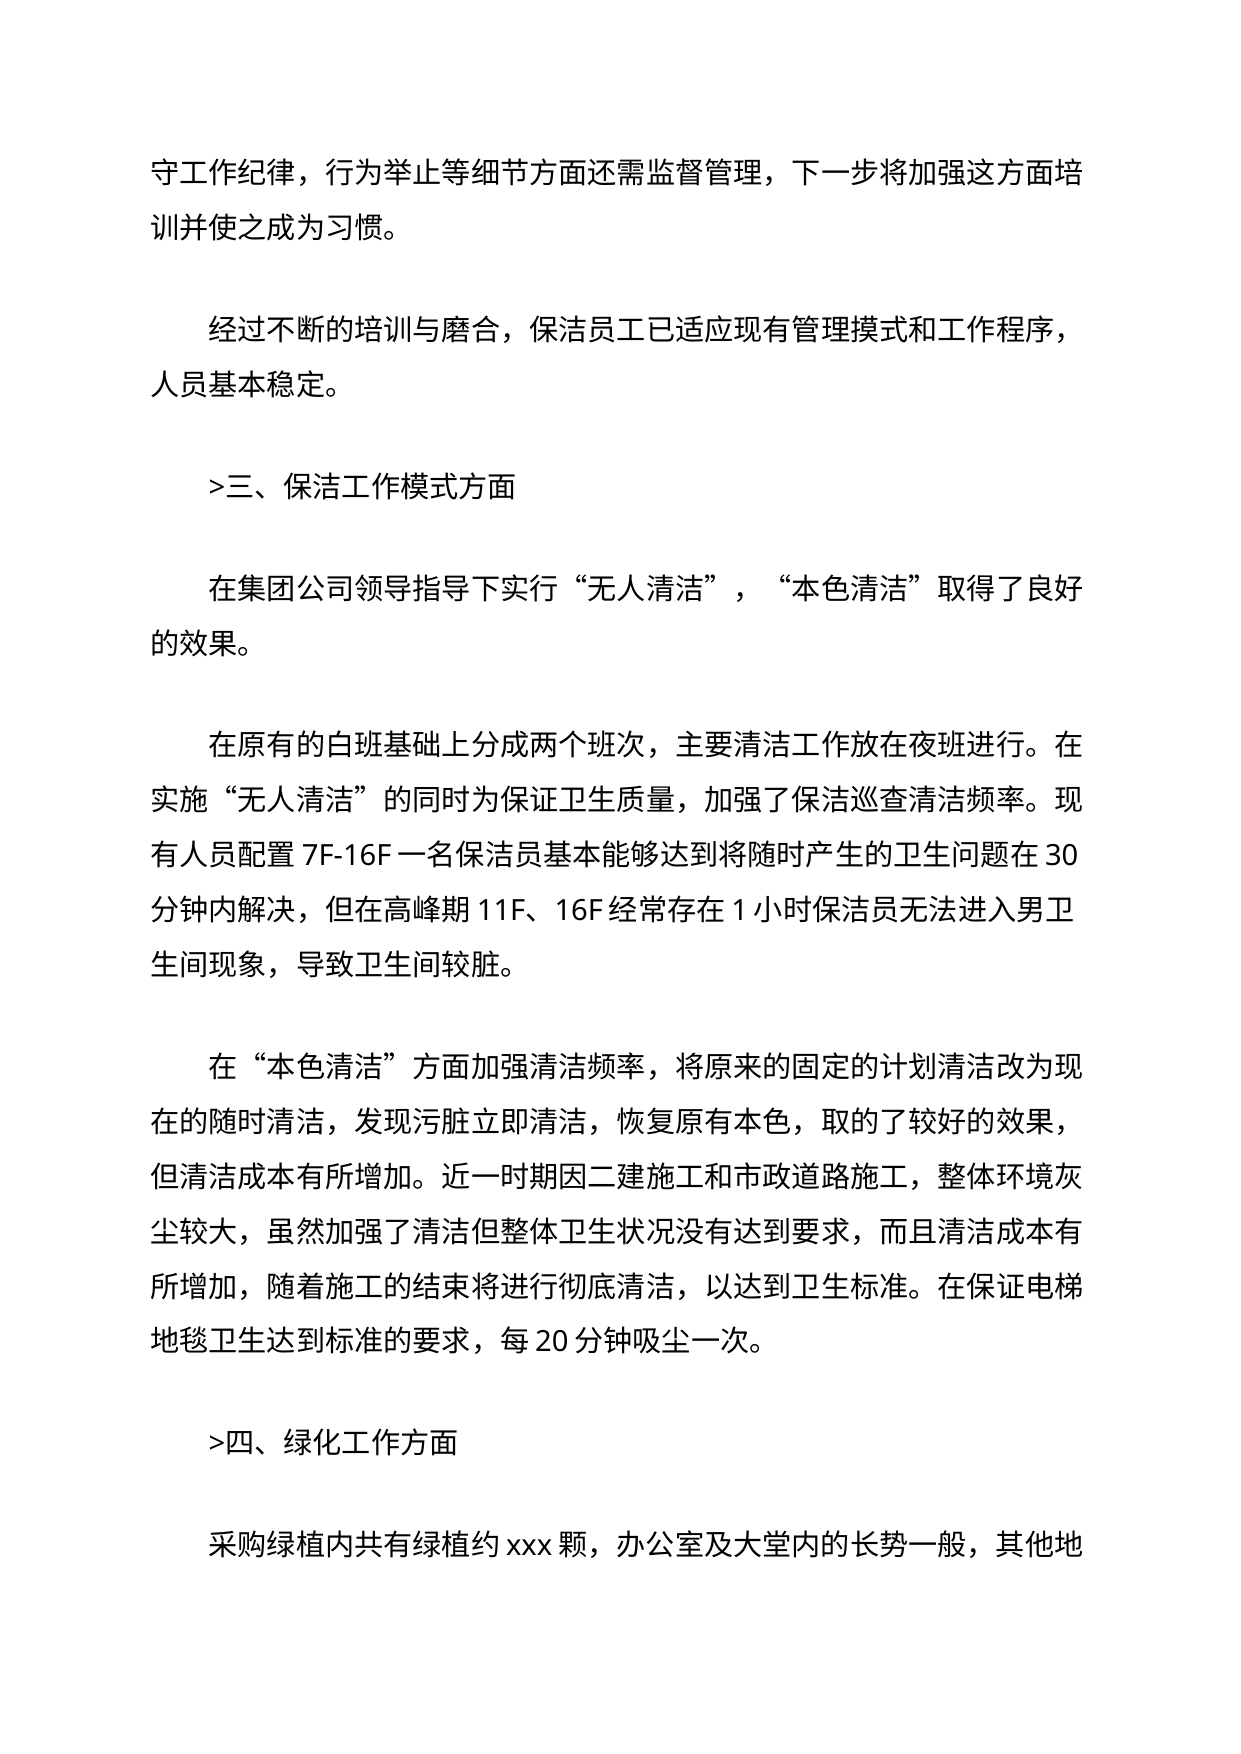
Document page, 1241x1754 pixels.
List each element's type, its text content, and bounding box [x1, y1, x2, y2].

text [150, 1522, 1090, 1564]
text >三、保洁工作模式方面 [150, 463, 1090, 506]
text 在原有的白班基础上分成两个班次，主要清洁工作放在夜班进行。在实施“无人清洁”的同时为保证卫生质量，加强了保洁巡查清洁频率。现有人员配置7F-16F一名保洁员基本能够达到将随时产生的卫生问题在30分钟内解决，但在高峰期11F、16F经常存在1小时保洁员无法进入男卫生间现象，导致卫生间较脏。 [150, 722, 1090, 984]
text >四、绿化工作方面 [150, 1420, 1090, 1462]
text 在“本色清洁”方面加强清洁频率，将原来的固定的计划清洁改为现在的随时清洁，发现污脏立即清洁，恢复原有本色，取的了较好的效果，但清洁成本有所增加。近一时期因二建施工和市政道路施工，整体环境灰尘较大，虽然加强了清洁但整体卫生状况没有达到要求，而且清洁成本有所增加，随着施工的结束将进行彻底清洁，以达到卫生标准。在保证电梯地毯卫生达到标准的要求，每20分钟吸尘一次。 [150, 1043, 1090, 1360]
text 经过不断的培训与磨合，保洁员工已适应现有管理摸式和工作程序，人员基本稳定。 [150, 307, 1090, 404]
text 在集团公司领导指导下实行“无人清洁”，“本色清洁”取得了良好的效果。 [150, 565, 1090, 662]
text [150, 150, 1090, 247]
